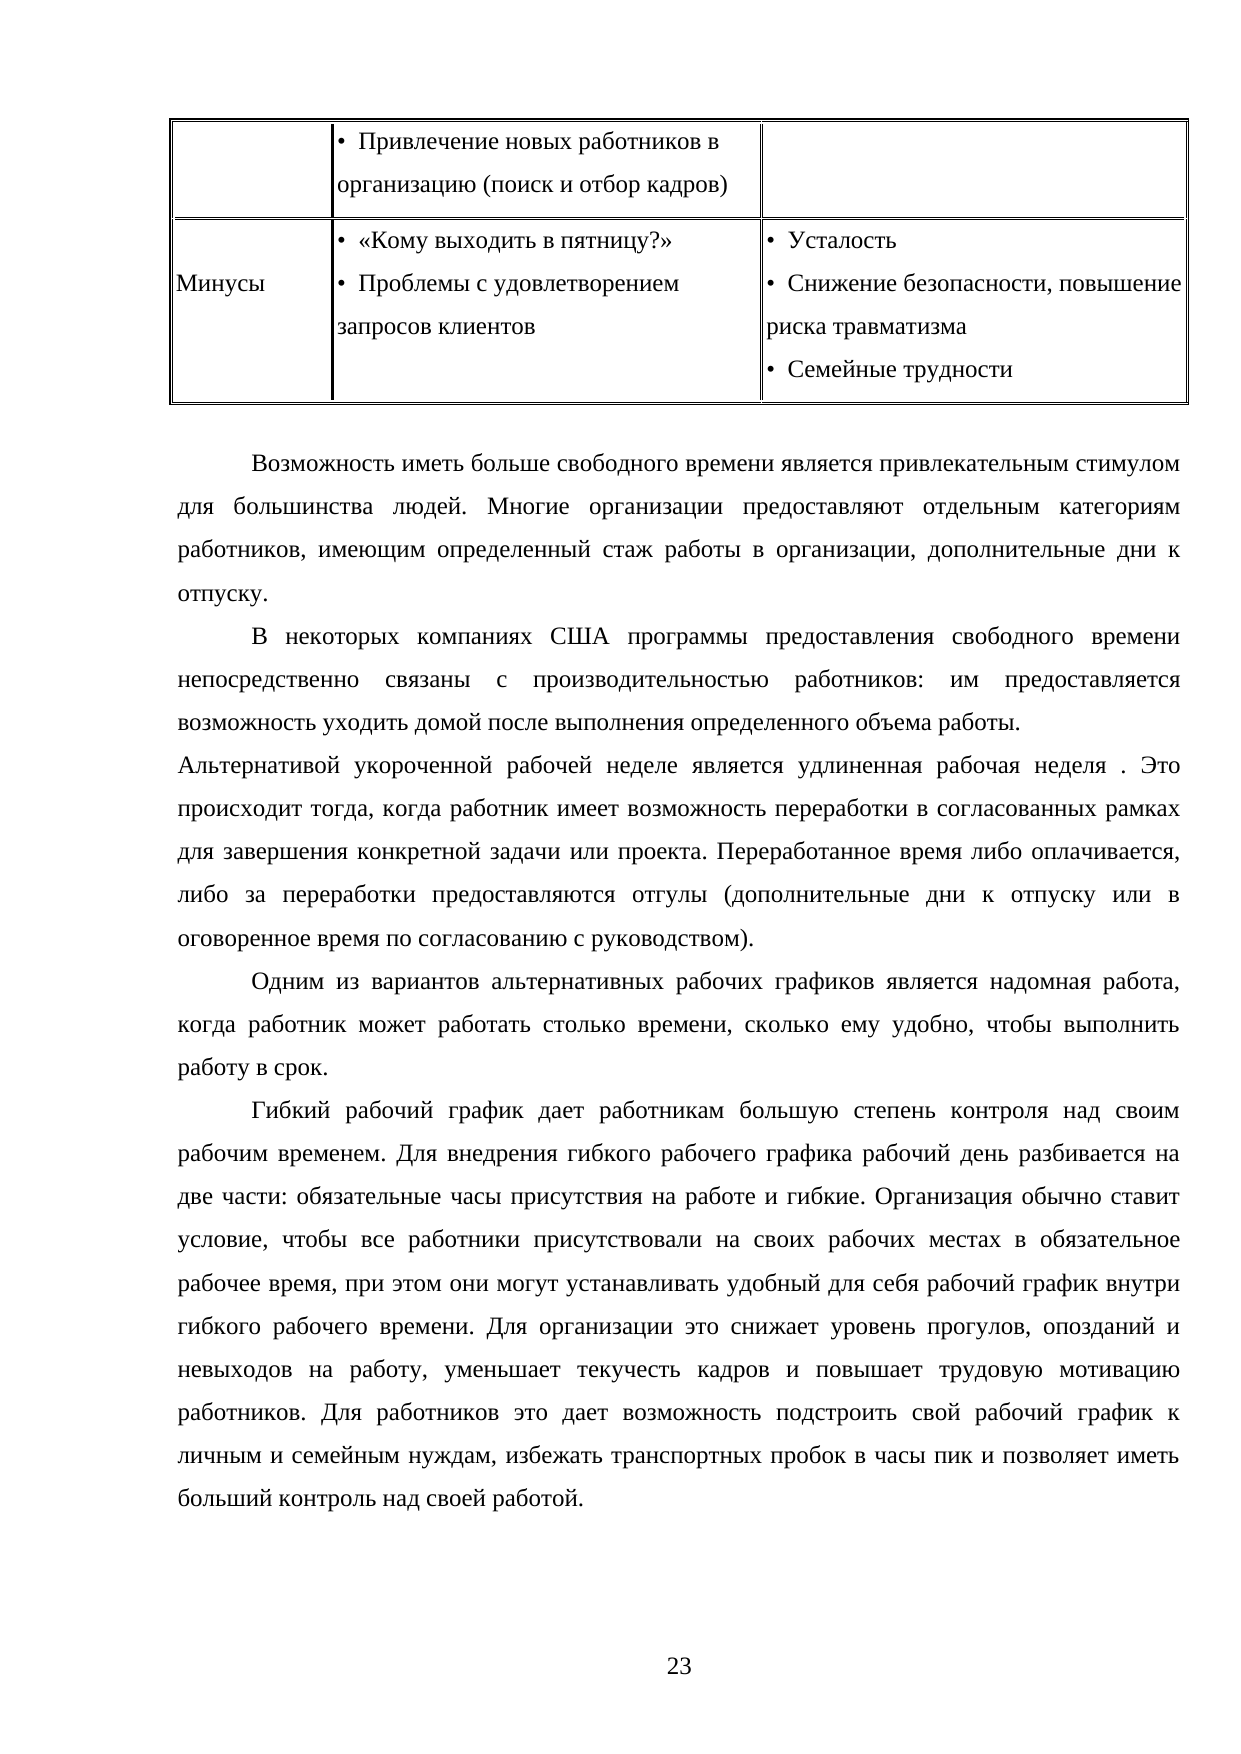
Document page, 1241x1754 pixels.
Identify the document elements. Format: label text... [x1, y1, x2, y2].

table_cell Плюсы [173, 122, 332, 217]
table_cell • Усталость • Снижение безопасности, повышение риска травматизма • Семейные трудности [761, 217, 1187, 402]
text Возможность иметь больше свободного времени является привлекательным стимулом для большинства людей. Многие организации предоставляют отдельным категориям работников, имеющим определенный стаж работы в организации, дополнительные дни к отпуску. [177, 448, 1181, 606]
text Одним из вариантов альтернативных рабочих графиков является надомная работа, когда работник может работать столько времени, сколько ему удобно, чтобы выполнить работу в срок. [177, 966, 1181, 1081]
text Гибкий рабочий график дает работникам большую степень контроля над своим рабочим временем. Для внедрения гибкого рабочего графика рабочий день разбивается на две части: обязательные часы присутствия на работе и гибкие. Организация обычно ставит условие, чтобы все работники присутствовали на своих рабочих местах в обязательное рабочее время, при этом они могут устанавливать удобный для себя рабочий график внутри гибкого рабочего времени. Для организации это снижает уровень прогулов, опозданий и невыходов на работу, уменьшает текучесть кадров и повышает трудовую мотивацию работников. Для работников это дает возможность подстроить свой рабочий график к личным и семейным нуждам, избежать транспортных пробок в часы пик и позволяет иметь больший контроль над своей работой. [177, 1095, 1181, 1512]
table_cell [332, 122, 761, 217]
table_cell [761, 122, 1186, 217]
text Альтернативой укороченной рабочей неделе является удлиненная рабочая неделя . Это происходит тогда, когда работник имеет возможность переработки в согласованных рамках для завершения конкретной задачи или проекта. Переработанное время либо оплачивается, либо за переработки предоставляются отгулы (дополнительные дни к отпуску или в оговоренное время по согласованию с руководством). [177, 750, 1181, 951]
table_cell • «Кому выходить в пятницу?» • Проблемы с удовлетворением запросов клиентов [332, 220, 761, 402]
text В некоторых компаниях США программы предоставления свободного времени непосредственно связаны с производительностью работников: им предоставляется возможность уходить домой после выполнения определенного объема работы. [177, 621, 1181, 736]
table_cell Минусы [171, 217, 332, 402]
